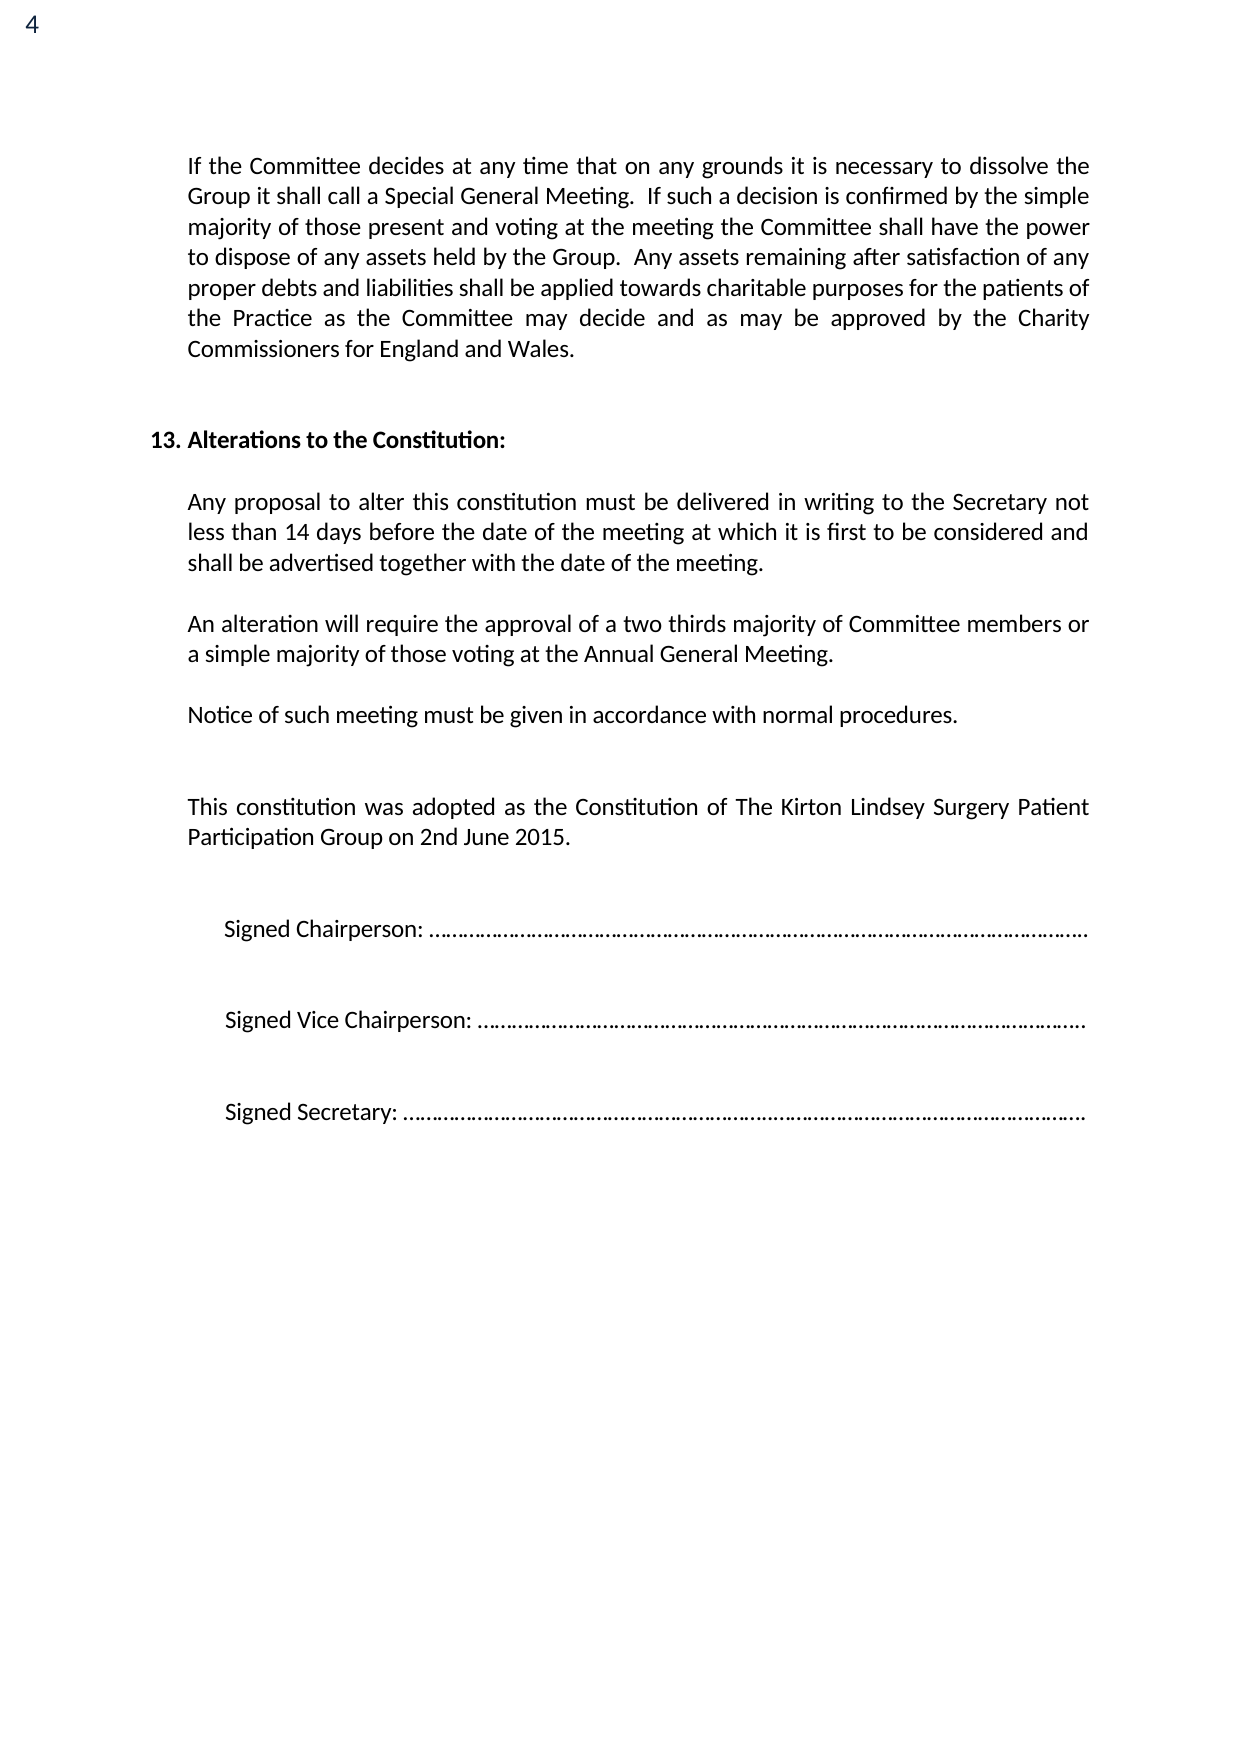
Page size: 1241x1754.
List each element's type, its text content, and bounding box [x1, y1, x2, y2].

text This constitution was adopted as the Constitution of The Kirton Lindsey Surgery Patient Participation Group on 2nd June 2015. [187, 791, 1090, 852]
text Signed Vice Chairperson: …………………………………………………………………………………………….. [150, 1004, 1090, 1035]
text Any proposal to alter this constitution must be delivered in writing to the Secretary not less than 14 days before the date of the meeting at which it is first to be considered and shall be advertised together with the date of the meeting. [187, 486, 1090, 577]
text Notice of such meeting must be given in accordance with normal procedures. [150, 699, 1090, 730]
text An alteration will require the approval of a two thirds majority of Committee members or a simple majority of those voting at the Annual General Meeting. [187, 608, 1090, 669]
text Signed Chairperson: …………………………………………………………………………………………………….. [150, 913, 1090, 943]
text If the Committee decides at any time that on any grounds it is necessary to dissolve the Group it shall call a Special General Meeting. If such a decision is confirmed by the simple majority of those present and voting at the meeting the Committee shall have the power to dispose of any assets held by the Group. Any assets remaining after satisfaction of any proper debts and liabilities shall be applied towards charitable purposes for the patients of the Practice as the Committee may decide and as may be approved by the Charity Commissioners for England and Wales. [187, 150, 1090, 364]
list Alterations to the Constitution: [150, 425, 1090, 455]
text Signed Secretary: ………………………………………………………..………………………………………………. [225, 1096, 1090, 1127]
